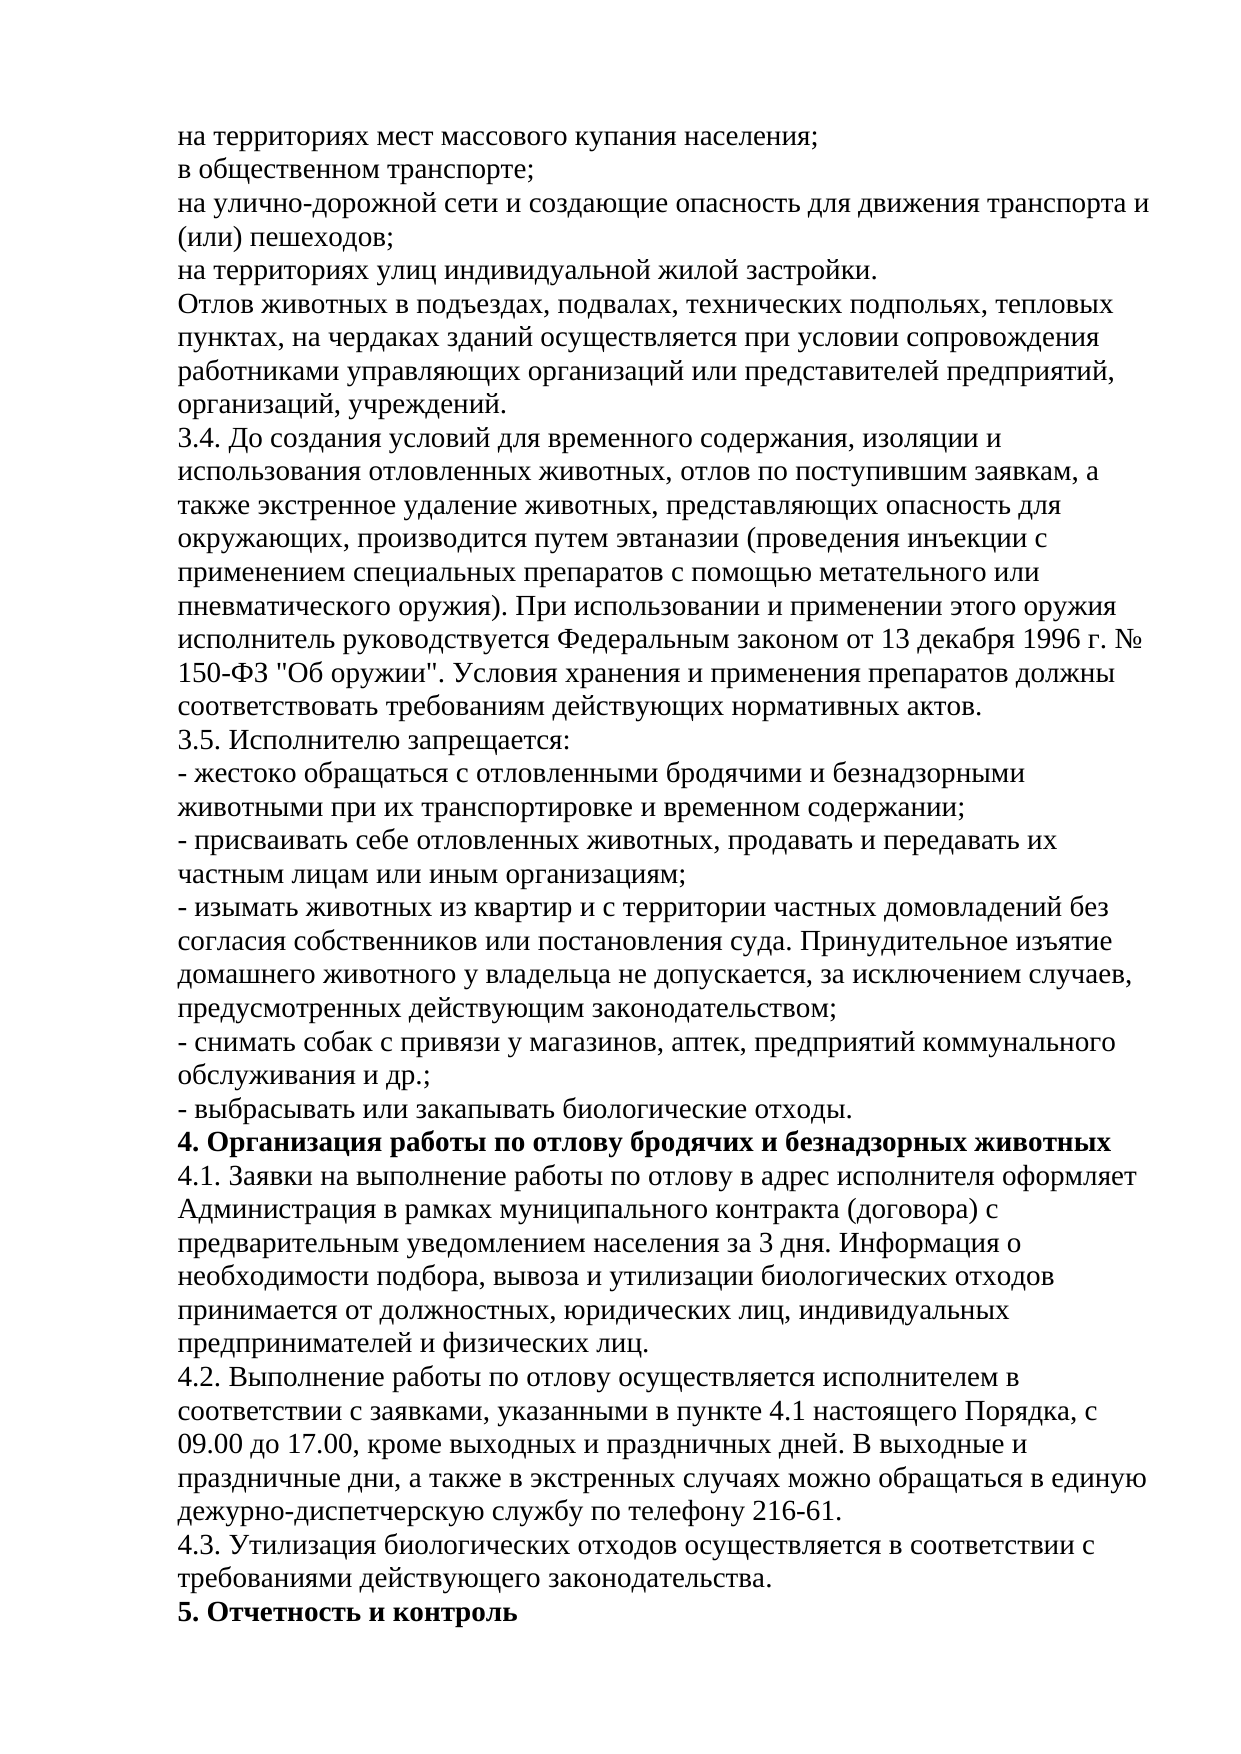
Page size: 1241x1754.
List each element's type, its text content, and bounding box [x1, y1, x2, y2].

text 4.2. Выполнение работы по отлову осуществляется исполнителем в соответствии с заявками, указанными в пункте 4.1 настоящего Порядка, с 09.00 до 17.00, кроме выходных и праздничных дней. В выходные и праздничные дни, а также в экстренных случаях можно обращаться в единую дежурно-диспетчерскую службу по телефону 216-61. [177, 1359, 1152, 1527]
text в общественном транспорте; [177, 152, 1152, 185]
text на территориях мест массового купания населения; [177, 118, 1152, 152]
text 4. Организация работы по отлову бродячих и безнадзорных животных [177, 1124, 1152, 1158]
text 4.1. Заявки на выполнение работы по отлову в адрес исполнителя оформляет Администрация в рамках муниципального контракта (договора) с предварительным уведомлением населения за 3 дня. Информация о необходимости подбора, вывоза и утилизации биологических отходов принимается от должностных, юридических лиц, индивидуальных предпринимателей и физических лиц. [177, 1158, 1152, 1359]
text на территориях улиц индивидуальной жилой застройки. [177, 252, 1152, 286]
text - изымать животных из квартир и с территории частных домовладений без согласия собственников или постановления суда. Принудительное изъятие домашнего животного у владельца не допускается, за исключением случаев, предусмотренных действующим законодательством; [177, 889, 1152, 1024]
text 3.5. Исполнителю запрещается: [177, 722, 1152, 755]
text - жестоко обращаться с отловленными бродячими и безнадзорными животными при их транспортировке и временном содержании; [177, 755, 1152, 822]
text - присваивать себе отловленных животных, продавать и передавать их частным лицам или иным организациям; [177, 822, 1152, 889]
text 5. Отчетность и контроль [177, 1594, 1152, 1627]
text Отлов животных в подъездах, подвалах, технических подпольях, тепловых пунктах, на чердаках зданий осуществляется при условии сопровождения работниками управляющих организаций или представителей предприятий, организаций, учреждений. [177, 286, 1152, 420]
text - выбрасывать или закапывать биологические отходы. [177, 1091, 1152, 1124]
text на улично-дорожной сети и создающие опасность для движения транспорта и (или) пешеходов; [177, 185, 1152, 252]
text 3.4. До создания условий для временного содержания, изоляции и использования отловленных животных, отлов по поступившим заявкам, а также экстренное удаление животных, представляющих опасность для окружающих, производится путем эвтаназии (проведения инъекции с применением специальных препаратов с помощью метательного или пневматического оружия). При использовании и применении этого оружия исполнитель руководствуется Федеральным законом от 13 декабря . № 150-ФЗ "Об оружии". Условия хранения и применения препаратов должны соответствовать требованиям действующих нормативных актов. [177, 420, 1152, 722]
text 4.3. Утилизация биологических отходов осуществляется в соответствии с требованиями действующего законодательства. [177, 1527, 1152, 1594]
text - снимать собак с привязи у магазинов, аптек, предприятий коммунального обслуживания и др.; [177, 1024, 1152, 1091]
